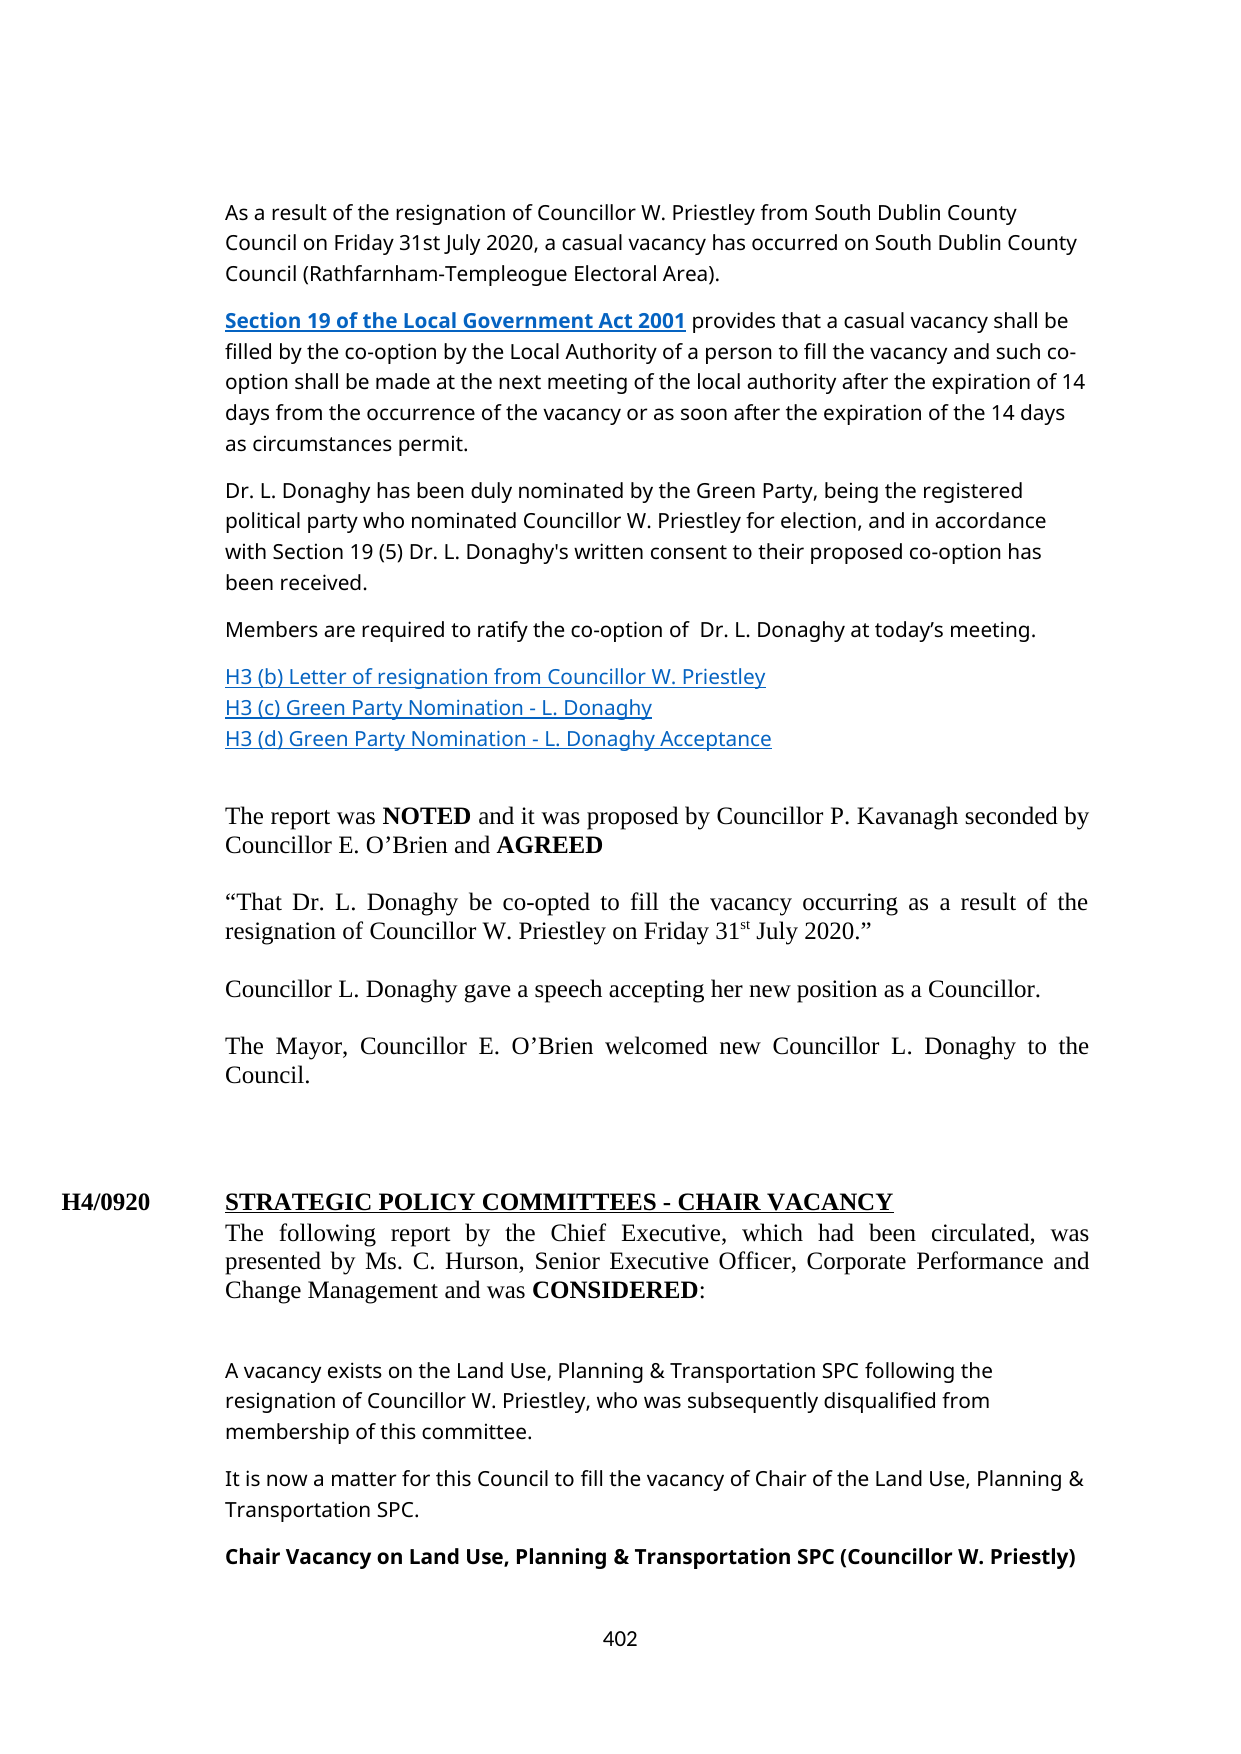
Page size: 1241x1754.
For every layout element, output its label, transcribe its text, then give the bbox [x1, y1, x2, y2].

text “That Dr. L. Donaghy be co-opted to fill the vacancy occurring as a result of the resignation of Councillor W. Priestley on Friday 31st July 2020.” [225, 887, 1090, 945]
text Dr. L. Donaghy has been duly nominated by the Green Party, being the registered political party who nominated Councillor W. Priestley for election, and in accordance with Section 19 (5) Dr. L. Donaghy's written consent to their proposed co-option has been received. [225, 476, 1090, 596]
text The report was NOTED and it was proposed by Councillor P. Kavanagh seconded by Councillor E. O’Brien and AGREED [225, 801, 1090, 859]
text H4/0920 STRATEGIC POLICY COMMITTEES - CHAIR VACANCY [61, 1187, 1090, 1215]
text It is now a matter for this Council to fill the vacancy of Chair of the Land Use, Planning & Transportation SPC. [225, 1464, 1090, 1523]
text As a result of the resignation of Councillor W. Priestley from South Dublin County Council on Friday 31st July 2020, a casual vacancy has occurred on South Dublin County Council (Rathfarnham-Templeogue Electoral Area). [225, 198, 1090, 287]
text The following report by the Chief Executive, which had been circulated, was presented by Ms. C. Hurson, Senior Executive Officer, Corporate Performance and Change Management and was CONSIDERED: [225, 1218, 1090, 1304]
text Councillor L. Donaghy gave a speech accepting her new position as a Councillor. [225, 974, 1090, 1002]
text The Mayor, Councillor E. O’Brien welcomed new Councillor L. Donaghy to the Council. [225, 1031, 1090, 1089]
text Section 19 of the Local Government Act 2001 provides that a casual vacancy shall be filled by the co-option by the Local Authority of a person to fill the vacancy and such co-option shall be made at the next meeting of the local authority after the expiration of 14 days from the occurrence of the vacancy or as soon after the expiration of the 14 days as circumstances permit. [225, 306, 1090, 457]
text H3 (b) Letter of resignation from Councillor W. Priestley H3 (c) Green Party Nomination - L. Donaghy H3 (d) Green Party Nomination - L. Donaghy Acceptance [225, 662, 1090, 782]
text Chair Vacancy on Land Use, Planning & Transportation SPC (Councillor W. Priestly) [225, 1542, 1090, 1571]
text Members are required to ratify the co-option of Dr. L. Donaghy at today’s meeting. [225, 615, 1090, 644]
text A vacancy exists on the Land Use, Planning & Transportation SPC following the resignation of Councillor W. Priestley, who was subsequently disqualified from membership of this committee. [225, 1356, 1090, 1446]
